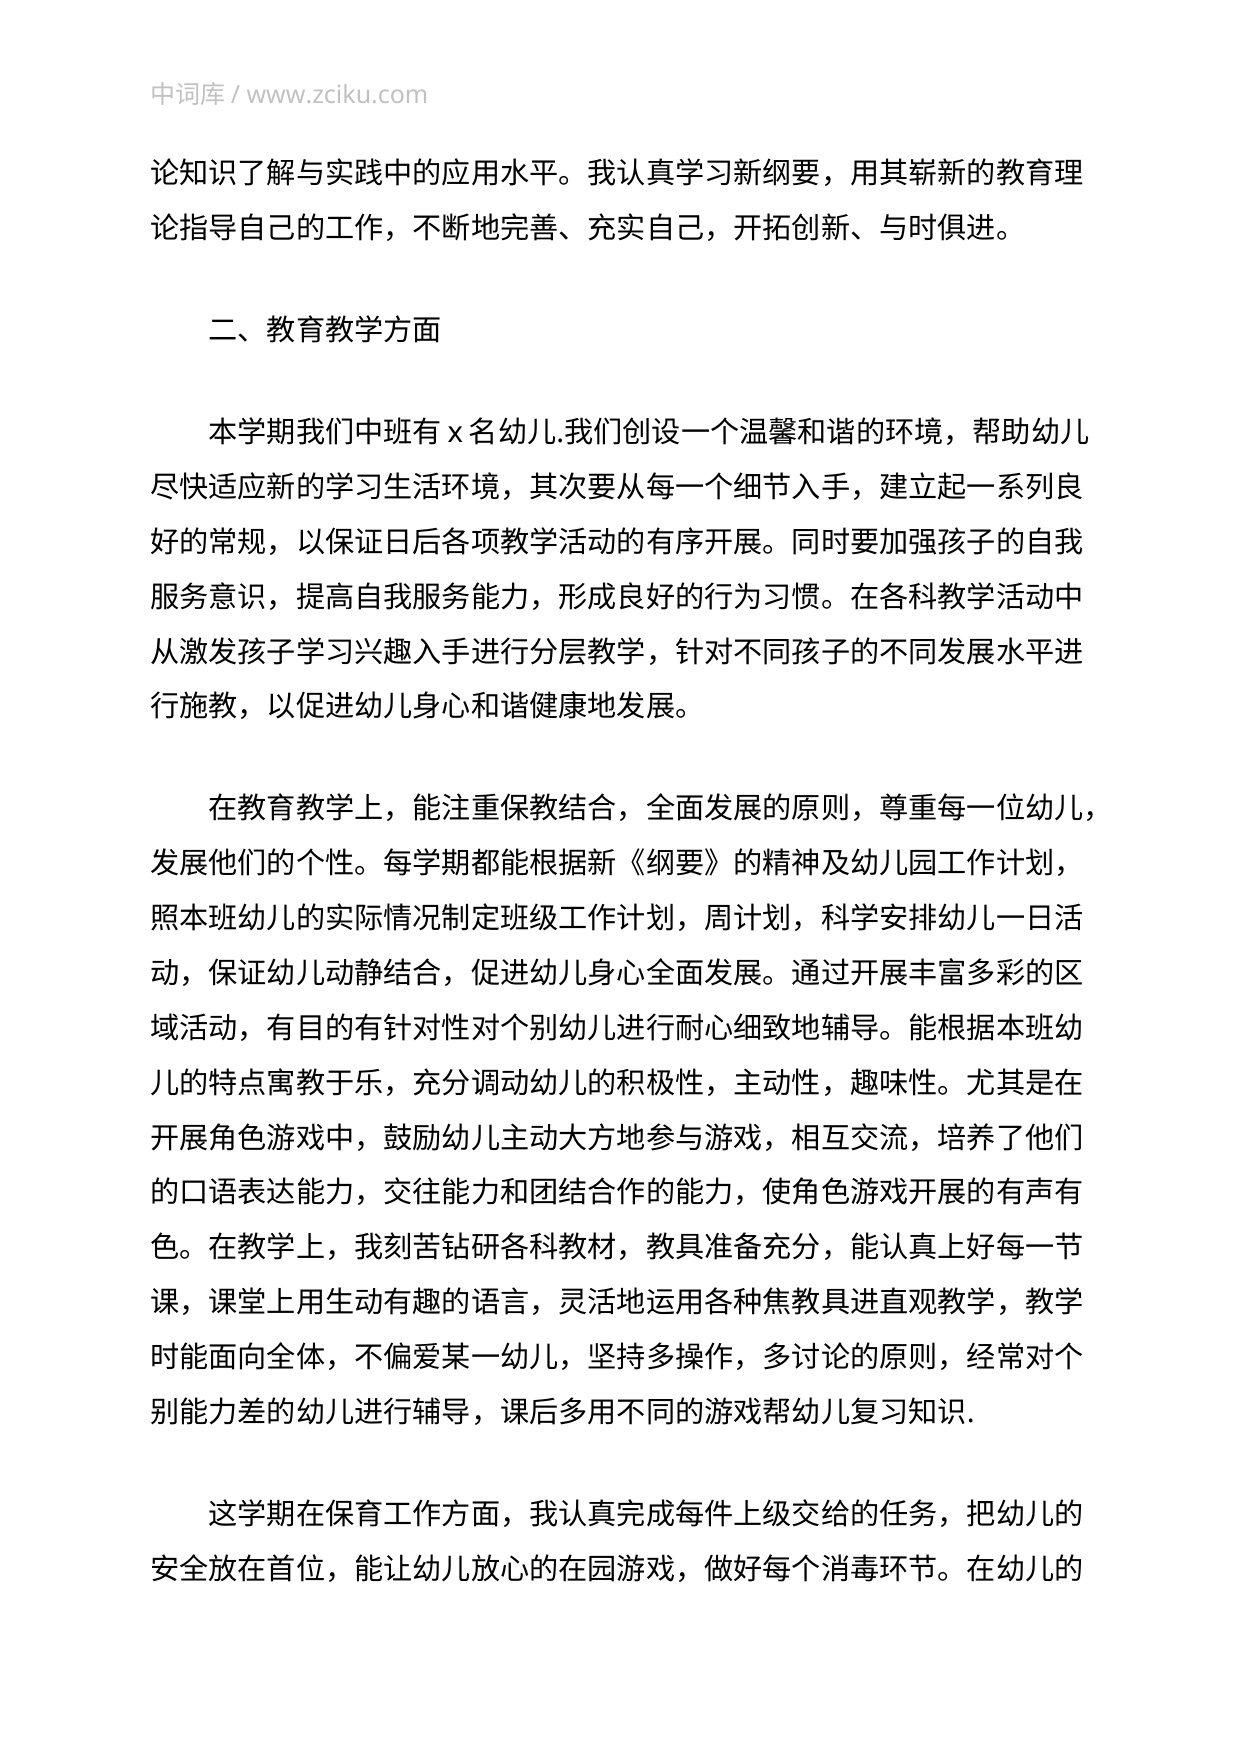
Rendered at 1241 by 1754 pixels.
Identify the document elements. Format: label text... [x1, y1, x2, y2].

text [150, 150, 1090, 247]
text 在教育教学上，能注重保教结合，全面发展的原则，尊重每一位幼儿，发展他们的个性。每学期都能根据新《纲要》的精神及幼儿园工作计划，照本班幼儿的实际情况制定班级工作计划，周计划，科学安排幼儿一日活动，保证幼儿动静结合，促进幼儿身心全面发展。通过开展丰富多彩的区域活动，有目的有针对性对个别幼儿进行耐心细致地辅导。能根据本班幼儿的特点寓教于乐，充分调动幼儿的积极性，主动性，趣味性。尤其是在开展角色游戏中，鼓励幼儿主动大方地参与游戏，相互交流，培养了他们的口语表达能力，交往能力和团结合作的能力，使角色游戏开展的有声有色。在教学上，我刻苦钻研各科教材，教具准备充分，能认真上好每一节课，课堂上用生动有趣的语言，灵活地运用各种焦教具进直观教学，教学时能面向全体，不偏爱某一幼儿，坚持多操作，多讨论的原则，经常对个别能力差的幼儿进行辅导，课后多用不同的游戏帮幼儿复习知识. [150, 785, 1090, 1431]
text 二、教育教学方面 [150, 307, 1090, 349]
text 本学期我们中班有x名幼儿.我们创设一个温馨和谐的环境，帮助幼儿尽快适应新的学习生活环境，其次要从每一个细节入手，建立起一系列良好的常规，以保证日后各项教学活动的有序开展。同时要加强孩子的自我服务意识，提高自我服务能力，形成良好的行为习惯。在各科教学活动中从激发孩子学习兴趣入手进行分层教学，针对不同孩子的不同发展水平进行施教，以促进幼儿身心和谐健康地发展。 [150, 408, 1090, 725]
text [150, 1491, 1090, 1588]
